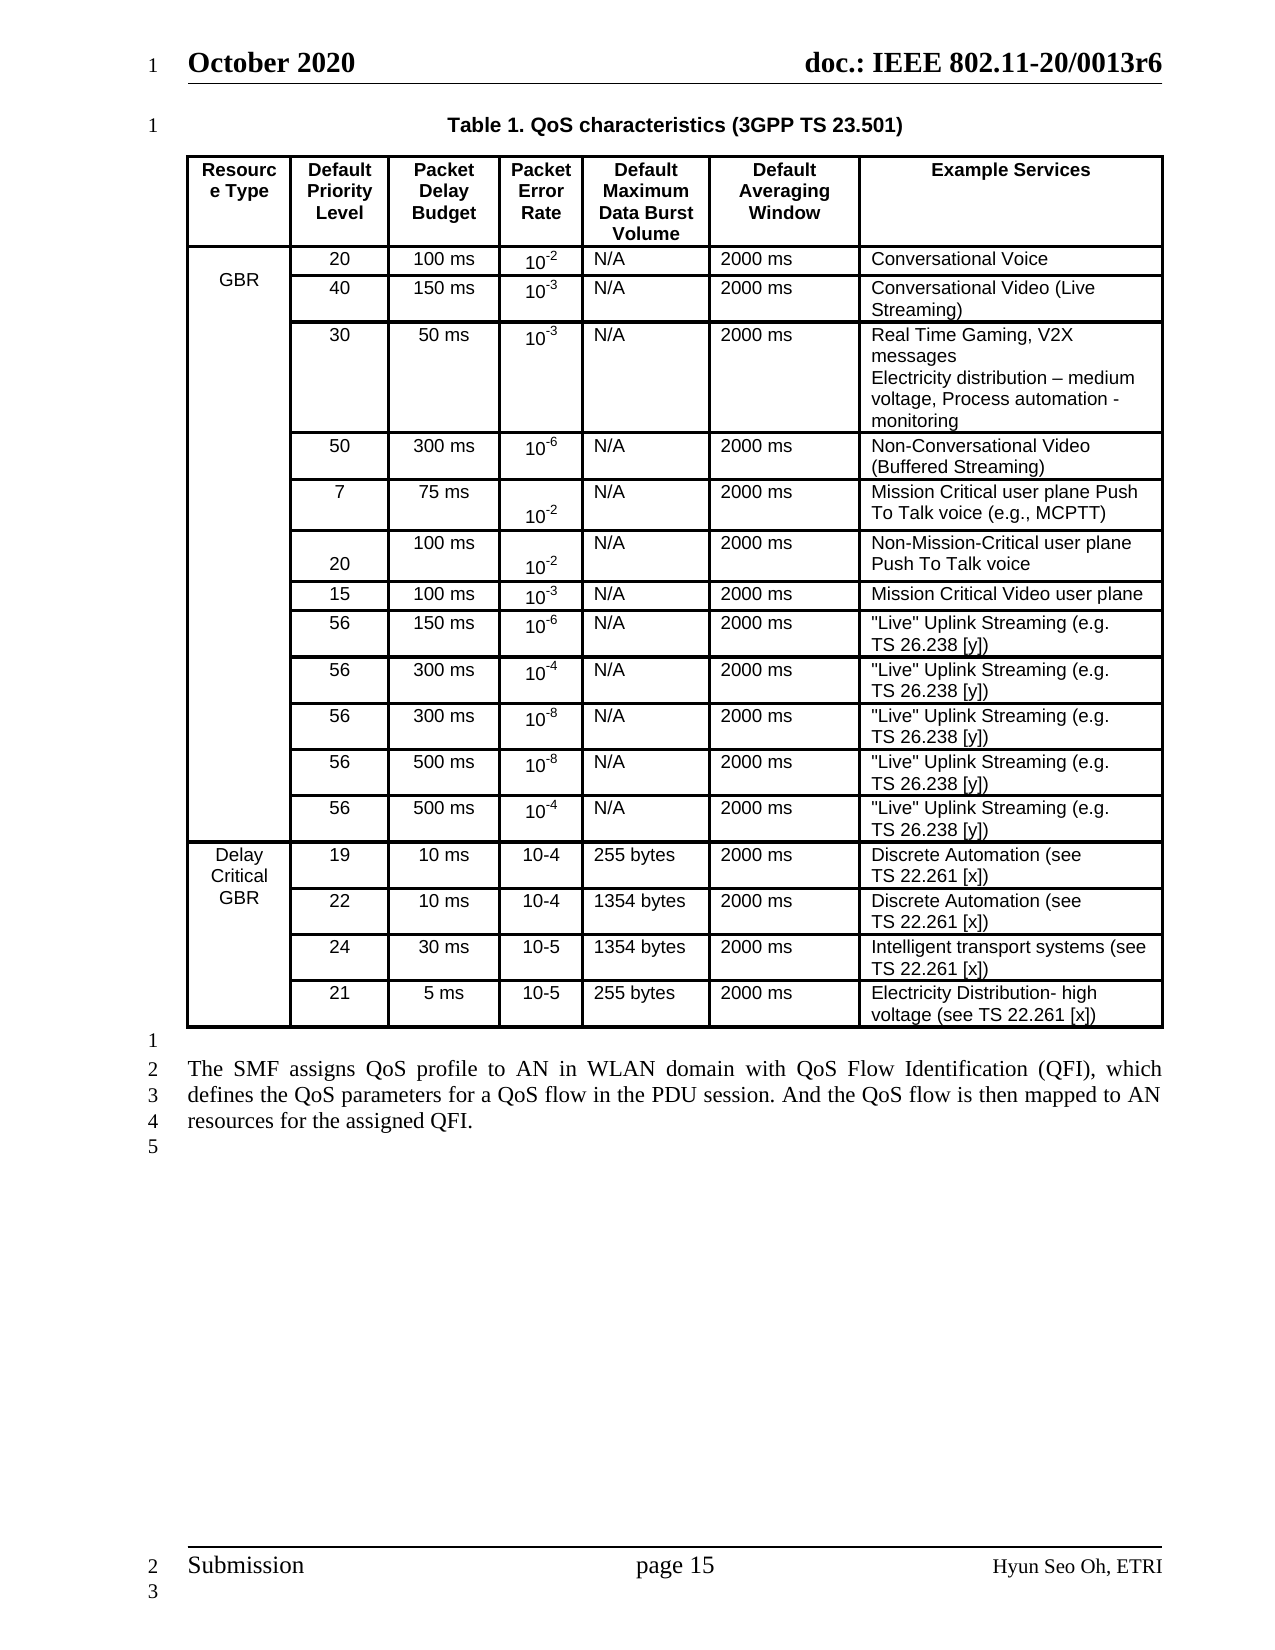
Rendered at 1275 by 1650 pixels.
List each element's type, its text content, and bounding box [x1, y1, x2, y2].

table_cell 56 [292, 659, 387, 702]
table_header Default Averaging Window [711, 158, 858, 244]
table_cell 50 ms [390, 324, 498, 431]
table_cell Discrete Automation (see TS 22.261 [x]) [861, 890, 1161, 933]
table_cell "Live" Uplink Streaming (e.g. TS 26.238 [y]) [861, 705, 1161, 748]
table_cell 10 ms [390, 890, 498, 933]
table_cell 300 ms [390, 659, 498, 702]
table_cell Non-Conversational Video (Buffered Streaming) [861, 434, 1161, 477]
table_cell 10-5 [501, 982, 581, 1025]
table_cell 150 ms [390, 612, 498, 655]
table_cell 10-3 [501, 583, 581, 609]
table_cell 10-2 [501, 532, 581, 579]
table_cell 2000 ms [711, 481, 858, 528]
table_cell GBR [189, 248, 289, 840]
table_cell N/A [584, 659, 708, 702]
table_cell 10-6 [501, 434, 581, 477]
table_cell 100 ms [390, 583, 498, 609]
table_cell 10-5 [501, 936, 581, 979]
table_cell 2000 ms [711, 248, 858, 274]
table_header Packet Error Rate [501, 158, 581, 244]
table_cell 10-3 [501, 324, 581, 431]
table_cell 20 [292, 248, 387, 274]
text Table 1. QoS characteristics (3GPP TS 23.501) [187, 112, 1162, 136]
table_cell 10-4 [501, 890, 581, 933]
table_cell 10-4 [501, 659, 581, 702]
table_cell 2000 ms [711, 532, 858, 579]
table_cell Mission Critical Video user plane [861, 583, 1161, 609]
table_cell 10-2 [501, 248, 581, 274]
table_cell N/A [584, 751, 708, 794]
table_cell Real Time Gaming, V2X messages Electricity distribution – medium voltage, Process automation - monitoring [861, 324, 1161, 431]
table_cell 22 [292, 890, 387, 933]
table_cell Delay Critical GBR [189, 844, 289, 1025]
table_cell 2000 ms [711, 583, 858, 609]
table_cell N/A [584, 583, 708, 609]
table_cell 75 ms [390, 481, 498, 528]
table_cell 10 ms [390, 844, 498, 887]
table_cell 10-6 [501, 612, 581, 655]
table_cell 56 [292, 751, 387, 794]
table_cell 500 ms [390, 797, 498, 840]
table_cell 2000 ms [711, 797, 858, 840]
table_cell 255 bytes [584, 844, 708, 887]
table_cell 2000 ms [711, 434, 858, 477]
table_cell 10-8 [501, 705, 581, 748]
table_cell N/A [584, 532, 708, 579]
table_cell 2000 ms [711, 890, 858, 933]
table_header Packet Delay Budget [390, 158, 498, 244]
table_cell Conversational Video (Live Streaming) [861, 277, 1161, 320]
table_cell 1354 bytes [584, 890, 708, 933]
table_cell 30 [292, 324, 387, 431]
table_cell Non-Mission-Critical user plane Push To Talk voice [861, 532, 1161, 579]
table_header Example Services [861, 158, 1161, 244]
table_cell 10-2 [501, 481, 581, 528]
table_cell 2000 ms [711, 982, 858, 1025]
table_cell "Live" Uplink Streaming (e.g. TS 26.238 [y]) [861, 659, 1161, 702]
table_cell Intelligent transport systems (see TS 22.261 [x]) [861, 936, 1161, 979]
table_cell 10-8 [501, 751, 581, 794]
table_cell 20 [292, 532, 387, 579]
table_cell 2000 ms [711, 936, 858, 979]
table_cell 56 [292, 612, 387, 655]
table_cell N/A [584, 612, 708, 655]
table_header Resource Type [189, 158, 289, 244]
table_cell 150 ms [390, 277, 498, 320]
table_cell 300 ms [390, 434, 498, 477]
table_cell N/A [584, 481, 708, 528]
table_cell Electricity Distribution- high voltage (see TS 22.261 [x]) [861, 982, 1161, 1025]
table_cell 21 [292, 982, 387, 1025]
table_cell 5 ms [390, 982, 498, 1025]
table_cell Conversational Voice [861, 248, 1161, 274]
table_cell 56 [292, 797, 387, 840]
table_cell 100 ms [390, 532, 498, 579]
table_cell 10-4 [501, 844, 581, 887]
table_cell N/A [584, 797, 708, 840]
table_cell Mission Critical user plane Push To Talk voice (e.g., MCPTT) [861, 481, 1161, 528]
table_cell 24 [292, 936, 387, 979]
table_cell N/A [584, 705, 708, 748]
table_cell 56 [292, 705, 387, 748]
table_cell 50 [292, 434, 387, 477]
table_cell 100 ms [390, 248, 498, 274]
table_cell 40 [292, 277, 387, 320]
table_cell "Live" Uplink Streaming (e.g. TS 26.238 [y]) [861, 751, 1161, 794]
table_cell 300 ms [390, 705, 498, 748]
table_cell 10-3 [501, 277, 581, 320]
table_cell 1354 bytes [584, 936, 708, 979]
table_cell 2000 ms [711, 705, 858, 748]
table_cell N/A [584, 277, 708, 320]
table_cell "Live" Uplink Streaming (e.g. TS 26.238 [y]) [861, 612, 1161, 655]
table_header Default Maximum Data Burst Volume [584, 158, 708, 244]
table_cell 2000 ms [711, 844, 858, 887]
table_cell 2000 ms [711, 324, 858, 431]
text The SMF assigns QoS profile to AN in WLAN domain with QoS Flow Identification (QFI), which defines the QoS parameters for a QoS flow in the PDU session. And the QoS flow is then mapped to AN resources for the assigned QFI. [187, 1055, 1162, 1134]
table_cell 15 [292, 583, 387, 609]
table_cell "Live" Uplink Streaming (e.g. TS 26.238 [y]) [861, 797, 1161, 840]
table_cell 500 ms [390, 751, 498, 794]
table_cell 19 [292, 844, 387, 887]
table_cell N/A [584, 248, 708, 274]
table_cell 2000 ms [711, 751, 858, 794]
table_cell 2000 ms [711, 659, 858, 702]
table_cell 10-4 [501, 797, 581, 840]
table_cell N/A [584, 324, 708, 431]
table_cell 255 bytes [584, 982, 708, 1025]
table_cell 2000 ms [711, 612, 858, 655]
table_cell 7 [292, 481, 387, 528]
table_cell 2000 ms [711, 277, 858, 320]
table_cell 30 ms [390, 936, 498, 979]
table_cell N/A [584, 434, 708, 477]
table_header Default Priority Level [292, 158, 387, 244]
table_cell Discrete Automation (see TS 22.261 [x]) [861, 844, 1161, 887]
